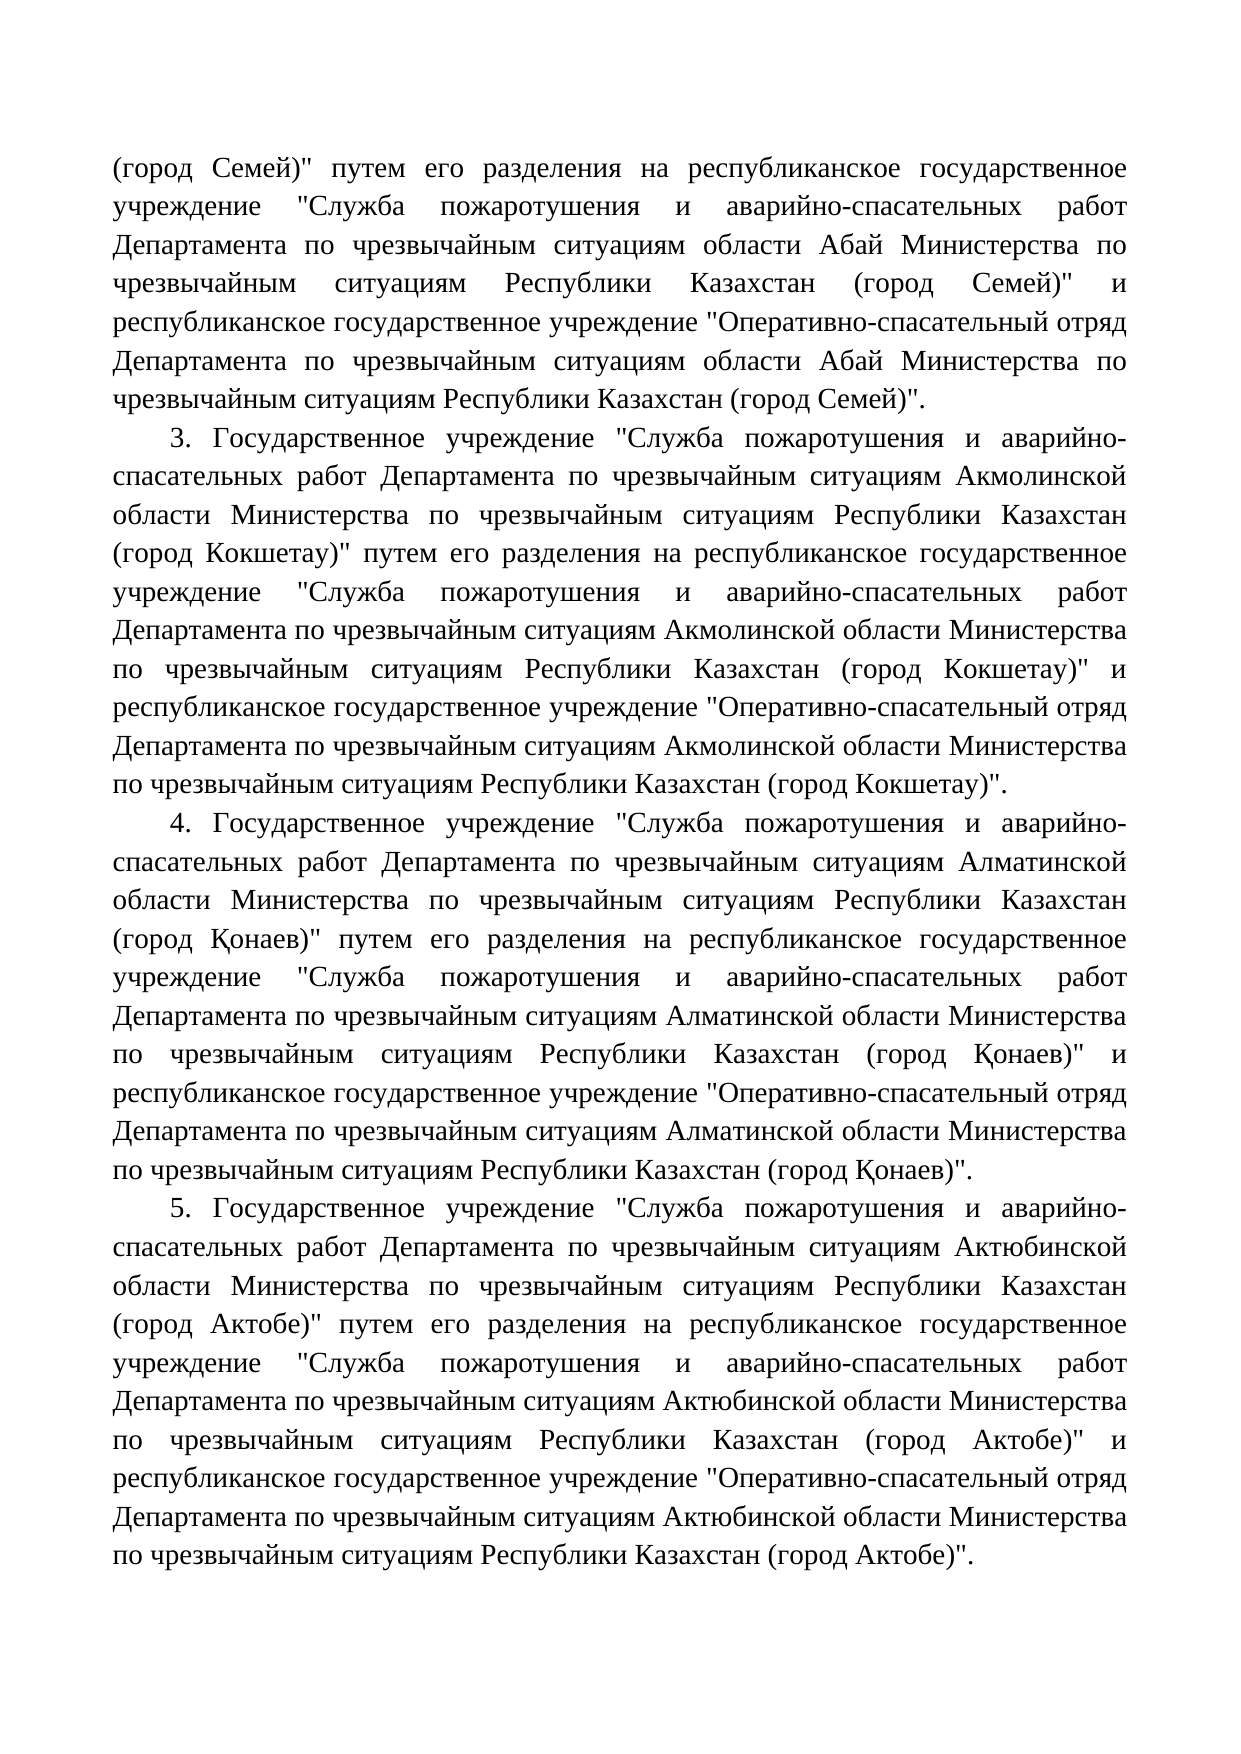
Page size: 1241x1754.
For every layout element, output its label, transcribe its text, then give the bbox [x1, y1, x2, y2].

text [112, 150, 1128, 415]
text 5. Государственное учреждение "Служба пожаротушения и аварийно-спасательных работ Департамента по чрезвычайным ситуациям Актюбинской области Министерства по чрезвычайным ситуациям Республики Казахстан (город Актобе)" путем его разделения на республиканское государственное учреждение "Служба пожаротушения и аварийно-спасательных работ Департамента по чрезвычайным ситуациям Актюбинской области Министерства по чрезвычайным ситуациям Республики Казахстан (город Актобе)" и республиканское государственное учреждение "Оперативно-спасательный отряд Департамента по чрезвычайным ситуациям Актюбинской области Министерства по чрезвычайным ситуациям Республики Казахстан (город Актобе)". [112, 1191, 1128, 1571]
text 3. Государственное учреждение "Служба пожаротушения и аварийно-спасательных работ Департамента по чрезвычайным ситуациям Акмолинской области Министерства по чрезвычайным ситуациям Республики Казахстан (город Кокшетау)" путем его разделения на республиканское государственное учреждение "Служба пожаротушения и аварийно-спасательных работ Департамента по чрезвычайным ситуациям Акмолинской области Министерства по чрезвычайным ситуациям Республики Казахстан (город Кокшетау)" и республиканское государственное учреждение "Оперативно-спасательный отряд Департамента по чрезвычайным ситуациям Акмолинской области Министерства по чрезвычайным ситуациям Республики Казахстан (город Кокшетау)". [112, 420, 1128, 800]
text 4. Государственное учреждение "Служба пожаротушения и аварийно-спасательных работ Департамента по чрезвычайным ситуациям Алматинской области Министерства по чрезвычайным ситуациям Республики Казахстан (город Қонаев)" путем его разделения на республиканское государственное учреждение "Служба пожаротушения и аварийно-спасательных работ Департамента по чрезвычайным ситуациям Алматинской области Министерства по чрезвычайным ситуациям Республики Казахстан (город Қонаев)" и республиканское государственное учреждение "Оперативно-спасательный отряд Департамента по чрезвычайным ситуациям Алматинской области Министерства по чрезвычайным ситуациям Республики Казахстан (город Қонаев)". [112, 805, 1128, 1186]
